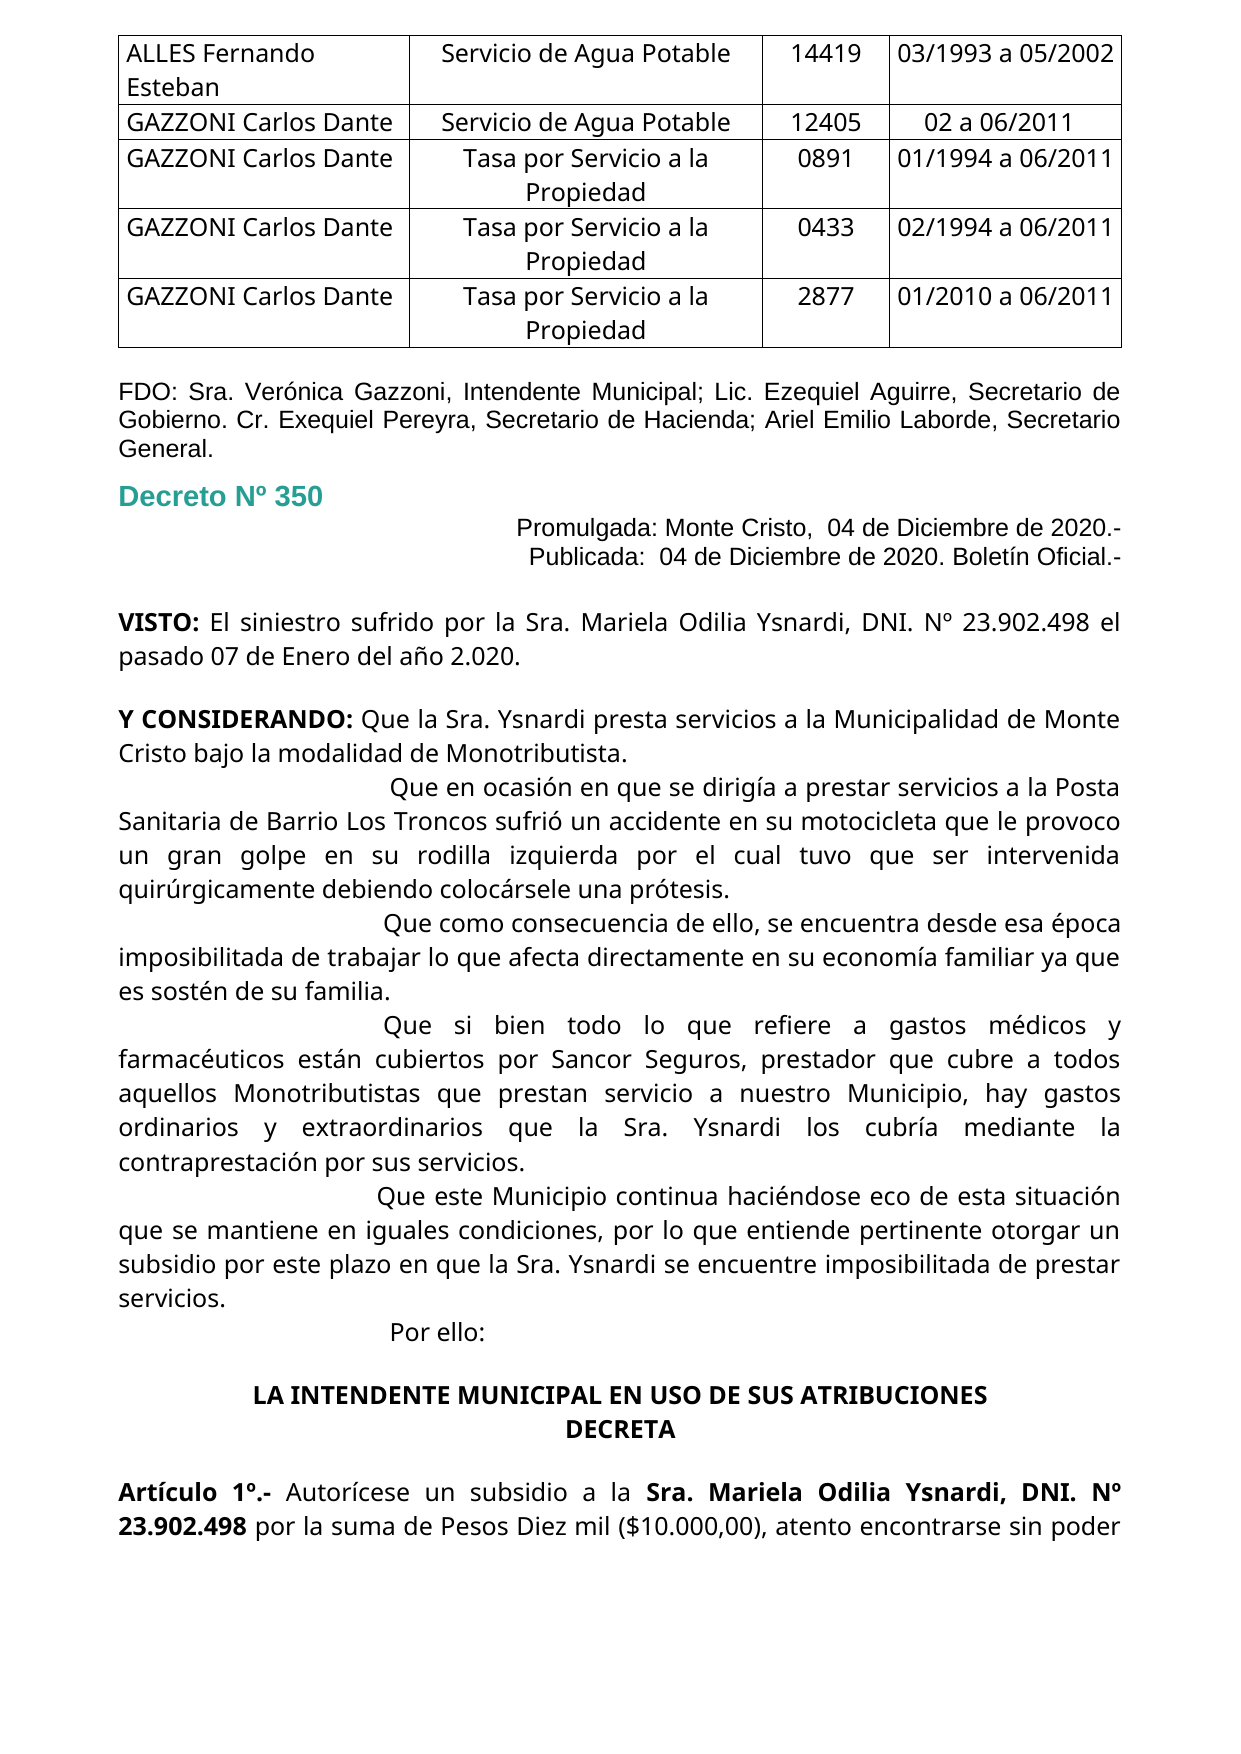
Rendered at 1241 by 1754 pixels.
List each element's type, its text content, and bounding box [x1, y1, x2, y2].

table_cell 2877 [763, 279, 889, 347]
table_cell 01/1994 a 06/2011 [890, 140, 1121, 208]
text DECRETA [118, 1411, 1122, 1445]
table_cell Servicio de Agua Potable [410, 36, 762, 104]
table_cell GAZZONI Carlos Dante [119, 209, 409, 277]
table_cell Tasa por Servicio a la Propiedad [410, 279, 762, 347]
text LA INTENDENTE MUNICIPAL EN USO DE SUS ATRIBUCIONES [118, 1377, 1122, 1411]
table_cell Tasa por Servicio a la Propiedad [410, 209, 762, 277]
table_cell 03/1993 a 05/2002 [890, 36, 1121, 104]
text Que en ocasión en que se dirigía a prestar servicios a la Posta Sanitaria de Barrio Los Troncos sufrió un accidente en su motocicleta que le provoco un gran golpe en su rodilla izquierda por el cual tuvo que ser intervenida quirúrgicamente debiendo colocársele una prótesis. [118, 769, 1122, 906]
table_cell Tasa por Servicio a la Propiedad [410, 140, 762, 208]
text Publicada: 04 de Diciembre de 2020. Boletín Oficial.- [118, 542, 1122, 570]
text VISTO: El siniestro sufrido por la Sra. Mariela Odilia Ysnardi, DNI. Nº 23.902.498 el pasado 07 de Enero del año 2.020. [118, 604, 1122, 673]
text Por ello: [118, 1314, 1122, 1348]
table_cell 12405 [763, 105, 889, 139]
text Que como consecuencia de ello, se encuentra desde esa época imposibilitada de trabajar lo que afecta directamente en su economía familiar ya que es sostén de su familia. [118, 906, 1122, 1008]
table_cell 14419 [763, 36, 889, 104]
text Y CONSIDERANDO: Que la Sra. Ysnardi presta servicios a la Municipalidad de Monte Cristo bajo la modalidad de Monotributista. [118, 701, 1122, 769]
table_cell ALLES Fernando Esteban [119, 36, 409, 104]
text FDO: Sra. Verónica Gazzoni, Intendente Municipal; Lic. Ezequiel Aguirre, Secretario de Gobierno. Cr. Exequiel Pereyra, Secretario de Hacienda; Ariel Emilio Laborde, Secretario General. [118, 348, 1122, 463]
text Que este Municipio continua haciéndose eco de esta situación que se mantiene en iguales condiciones, por lo que entiende pertinente otorgar un subsidio por este plazo en que la Sra. Ysnardi se encuentre imposibilitada de prestar servicios. [118, 1178, 1122, 1314]
table_cell GAZZONI Carlos Dante [119, 105, 409, 139]
table_cell GAZZONI Carlos Dante [119, 279, 409, 347]
table_cell 0433 [763, 209, 889, 277]
text Promulgada: Monte Cristo, 04 de Diciembre de 2020.- [118, 513, 1122, 542]
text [118, 1474, 1122, 1542]
table_cell 0891 [763, 140, 889, 208]
text Que si bien todo lo que refiere a gastos médicos y farmacéuticos están cubiertos por Sancor Seguros, prestador que cubre a todos aquellos Monotributistas que prestan servicio a nuestro Municipio, hay gastos ordinarios y extraordinarios que la Sra. Ysnardi los cubría mediante la contraprestación por sus servicios. [118, 1008, 1122, 1178]
table_cell 02/1994 a 06/2011 [890, 209, 1121, 277]
table_cell 01/2010 a 06/2011 [890, 279, 1121, 347]
table_cell 02 a 06/2011 [890, 105, 1121, 139]
table_cell GAZZONI Carlos Dante [119, 140, 409, 208]
subtitle Decreto Nº 350 [118, 479, 1122, 513]
table_cell Servicio de Agua Potable [410, 105, 762, 139]
